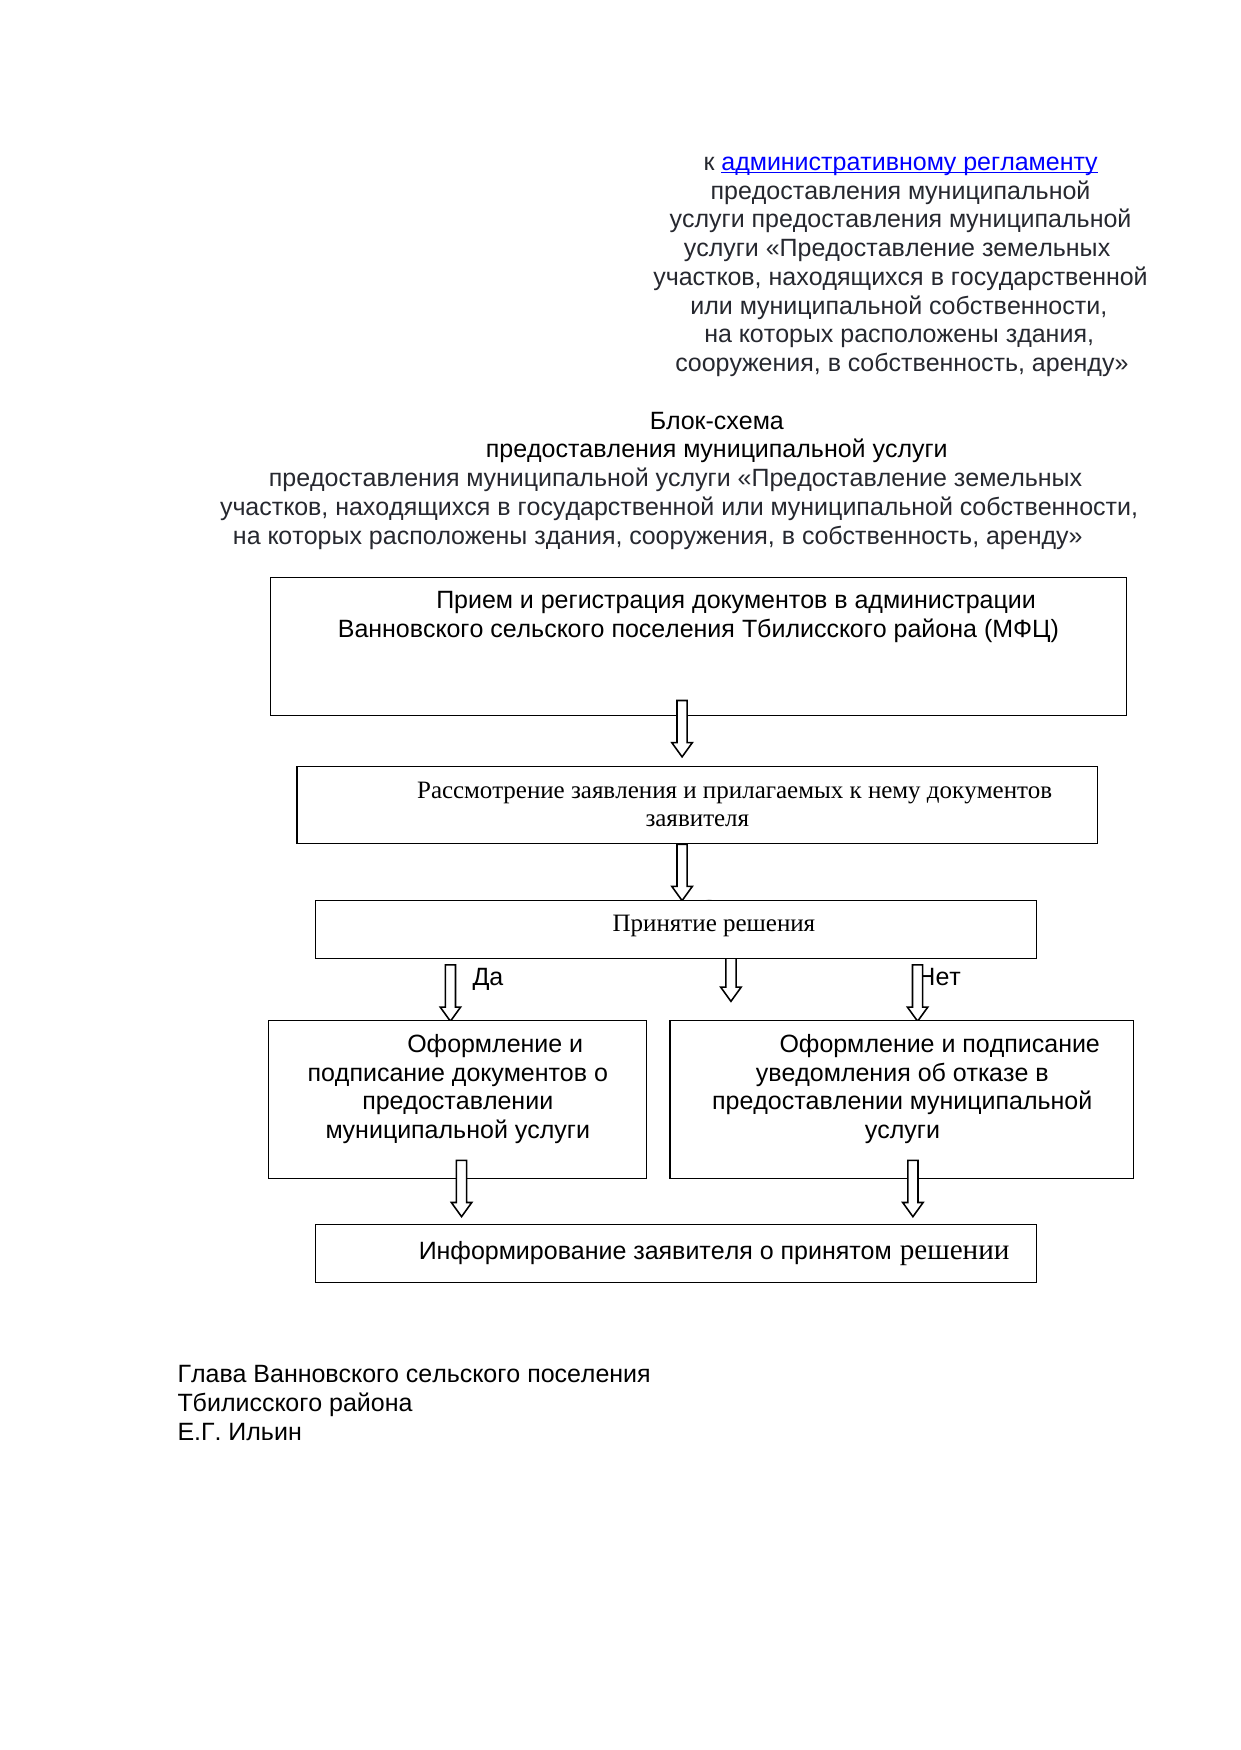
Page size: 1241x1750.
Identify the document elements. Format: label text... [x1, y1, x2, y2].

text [620, 147, 1181, 291]
text Тбилисского района [177, 1388, 1181, 1417]
text Да Нет [737, 962, 1181, 990]
text Глава Ванновского сельского поселения [177, 1359, 1181, 1388]
text на которых расположены здания, сооружения, в собственность, аренду» [177, 521, 1181, 549]
text Да Нет [177, 962, 725, 990]
text или муниципальной собственности, [177, 291, 1181, 319]
text Е.Г. Ильин [177, 1417, 1181, 1445]
text сооружения, в собственность, аренду» [620, 348, 1181, 377]
text предоставления муниципальной услуги [177, 434, 1181, 463]
text на которых расположены здания, [177, 319, 1181, 348]
text предоставления муниципальной услуги «Предоставление земельных участков, находящихся в государственной или муниципальной собственности, [177, 463, 1181, 521]
text Блок-схема [177, 406, 1181, 434]
